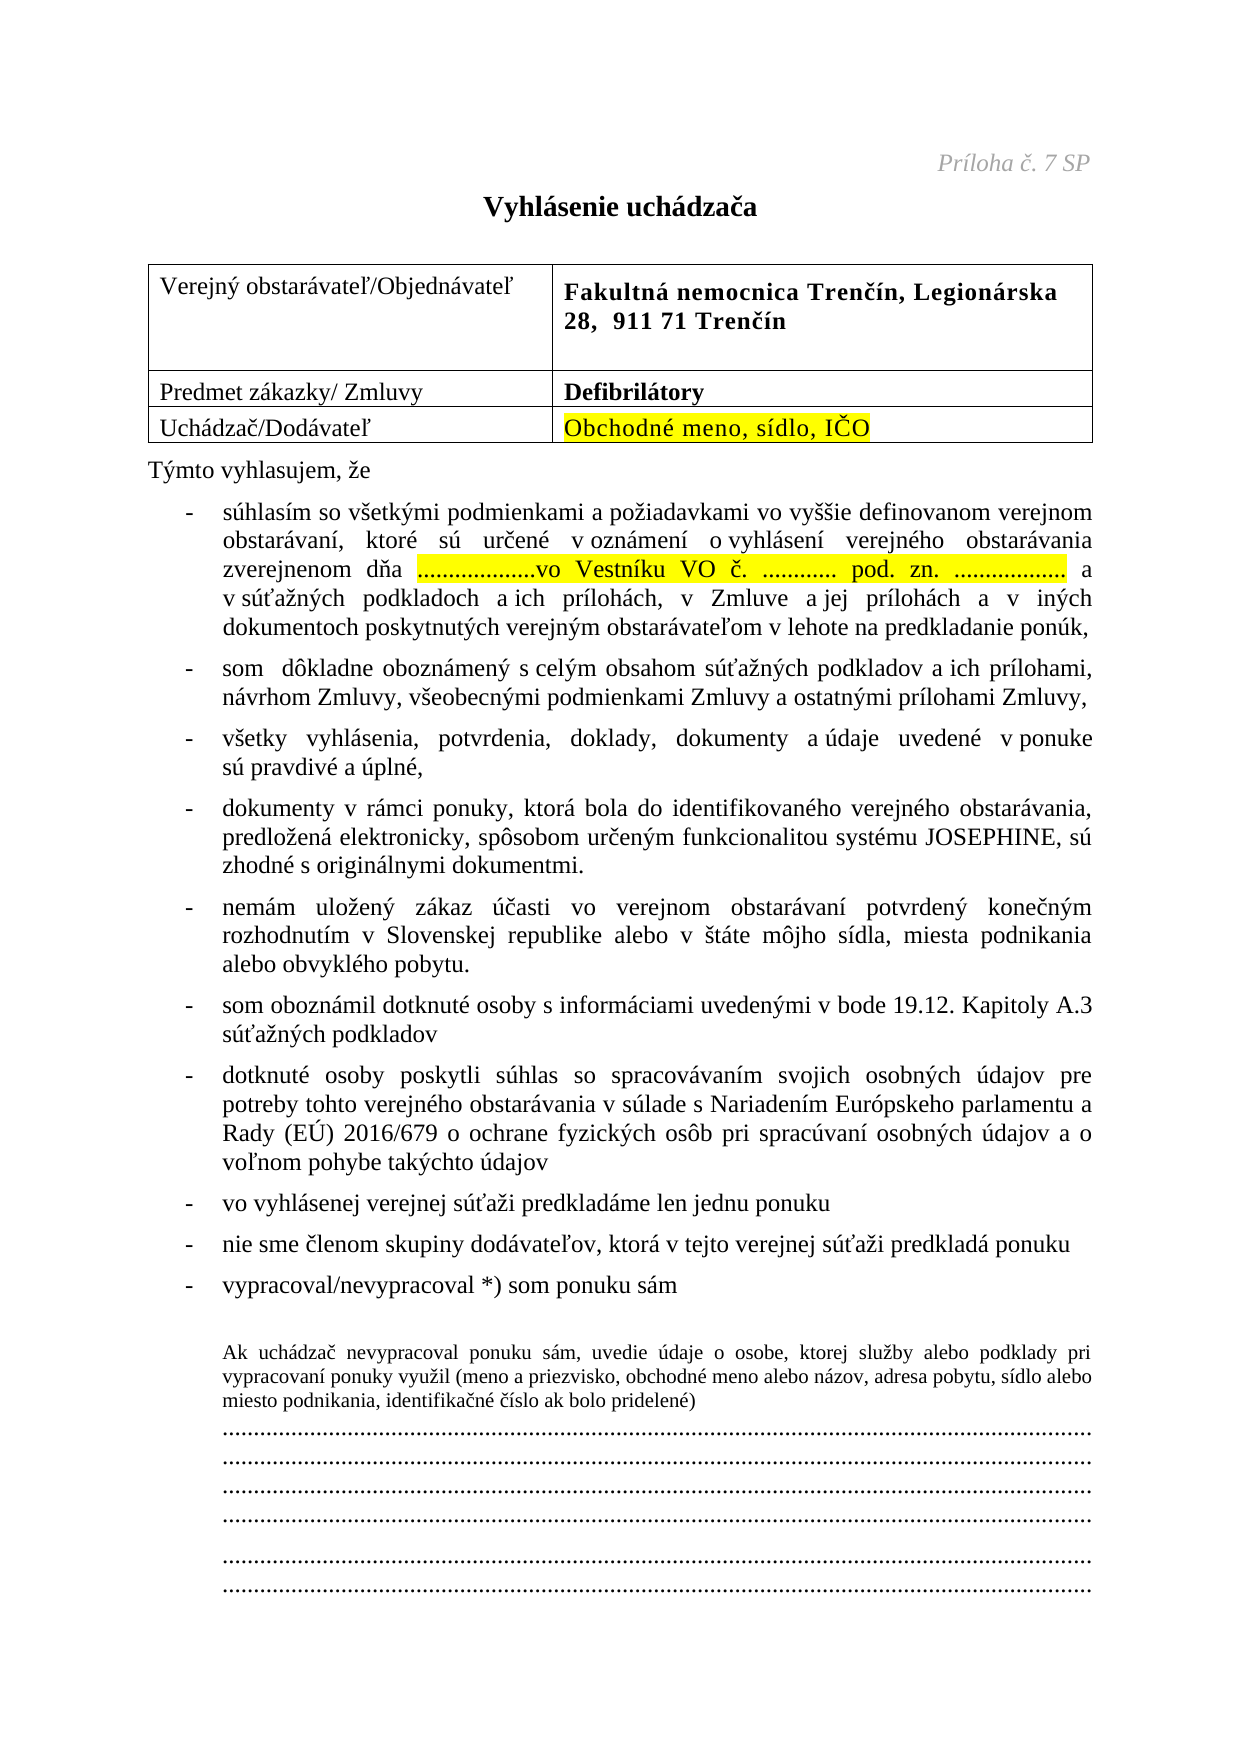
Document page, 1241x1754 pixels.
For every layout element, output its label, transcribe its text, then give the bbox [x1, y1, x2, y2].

text Vyhlásenie uchádzača [148, 189, 1093, 222]
list som dôkladne oboznámený s celým obsahom súťažných podkladov a ich prílohami, návrhom Zmluvy, všeobecnými podmienkami Zmluvy a ostatnými prílohami Zmluvy, [185, 653, 1093, 710]
list som oboznámil dotknuté osoby s informáciami uvedenými v bode 19.12. Kapitoly A.3 súťažných podkladov [185, 990, 1093, 1048]
list súhlasím so všetkými podmienkami a požiadavkami vo vyššie definovanom verejnom obstarávaní, ktoré sú určené v oznámení o vyhlásení verejného obstarávania zverejnenom dňa ...................vo Vestníku VO č. ............ pod. zn. .................. a v súťažných podkladoch a ich prílohách, v Zmluve a jej prílohách a v iných dokumentoch poskytnutých verejným obstarávateľom v lehote na predkladanie ponúk, [185, 497, 1093, 640]
table_cell Uchádzač/Dodávateľ [149, 407, 552, 442]
text Príloha č. 7 SP [148, 148, 1093, 176]
list Ak uchádzač nevypracoval ponuku sám, uvedie údaje o osobe, ktorej služby alebo podklady pri vypracovaní ponuky využil (meno a priezvisko, obchodné meno alebo názov, adresa pobytu, sídlo alebo miesto podnikania, identifikačné číslo ak bolo pridelené) [222, 1340, 1093, 1412]
table_cell Predmet zákazky/ Zmluvy [149, 371, 552, 406]
table_cell Defibrilátory [553, 371, 1092, 406]
list dotknuté osoby poskytli súhlas so spracovávaním svojich osobných údajov pre potreby tohto verejného obstarávania v súlade s Nariadením Európskeho parlamentu a Rady (EÚ) 2016/679 o ochrane fyzických osôb pri spracúvaní osobných údajov a o voľnom pohybe takýchto údajov [185, 1060, 1093, 1175]
list všetky vyhlásenia, potvrdenia, doklady, dokumenty a údaje uvedené v ponuke sú pravdivé a úplné, [185, 723, 1093, 780]
text Týmto vyhlasujem, že [148, 455, 1093, 484]
list vo vyhlásenej verejnej súťaži predkladáme len jednu ponuku [185, 1188, 1093, 1217]
list vypracoval/nevypracoval *) som ponuku sám [185, 1270, 1093, 1299]
table_header Verejný obstarávateľ/Objednávateľ [149, 265, 552, 370]
list nie sme členom skupiny dodávateľov, ktorá v tejto verejnej súťaži predkladá ponuku [185, 1229, 1093, 1258]
table_cell Obchodné meno, sídlo, IČO [553, 407, 1092, 442]
list dokumenty v rámci ponuky, ktorá bola do identifikovaného verejného obstarávania, predložená elektronicky, spôsobom určeným funkcionalitou systému JOSEPHINE, sú zhodné s originálnymi dokumentmi. [185, 793, 1093, 879]
table_header Fakultná nemocnica Trenčín, Legionárska 28, 911 71 Trenčín [553, 265, 1092, 370]
list nemám uložený zákaz účasti vo verejnom obstarávaní potvrdený konečným rozhodnutím v Slovenskej republike alebo v štáte môjho sídla, miesta podnikania alebo obvyklého pobytu. [185, 892, 1093, 978]
